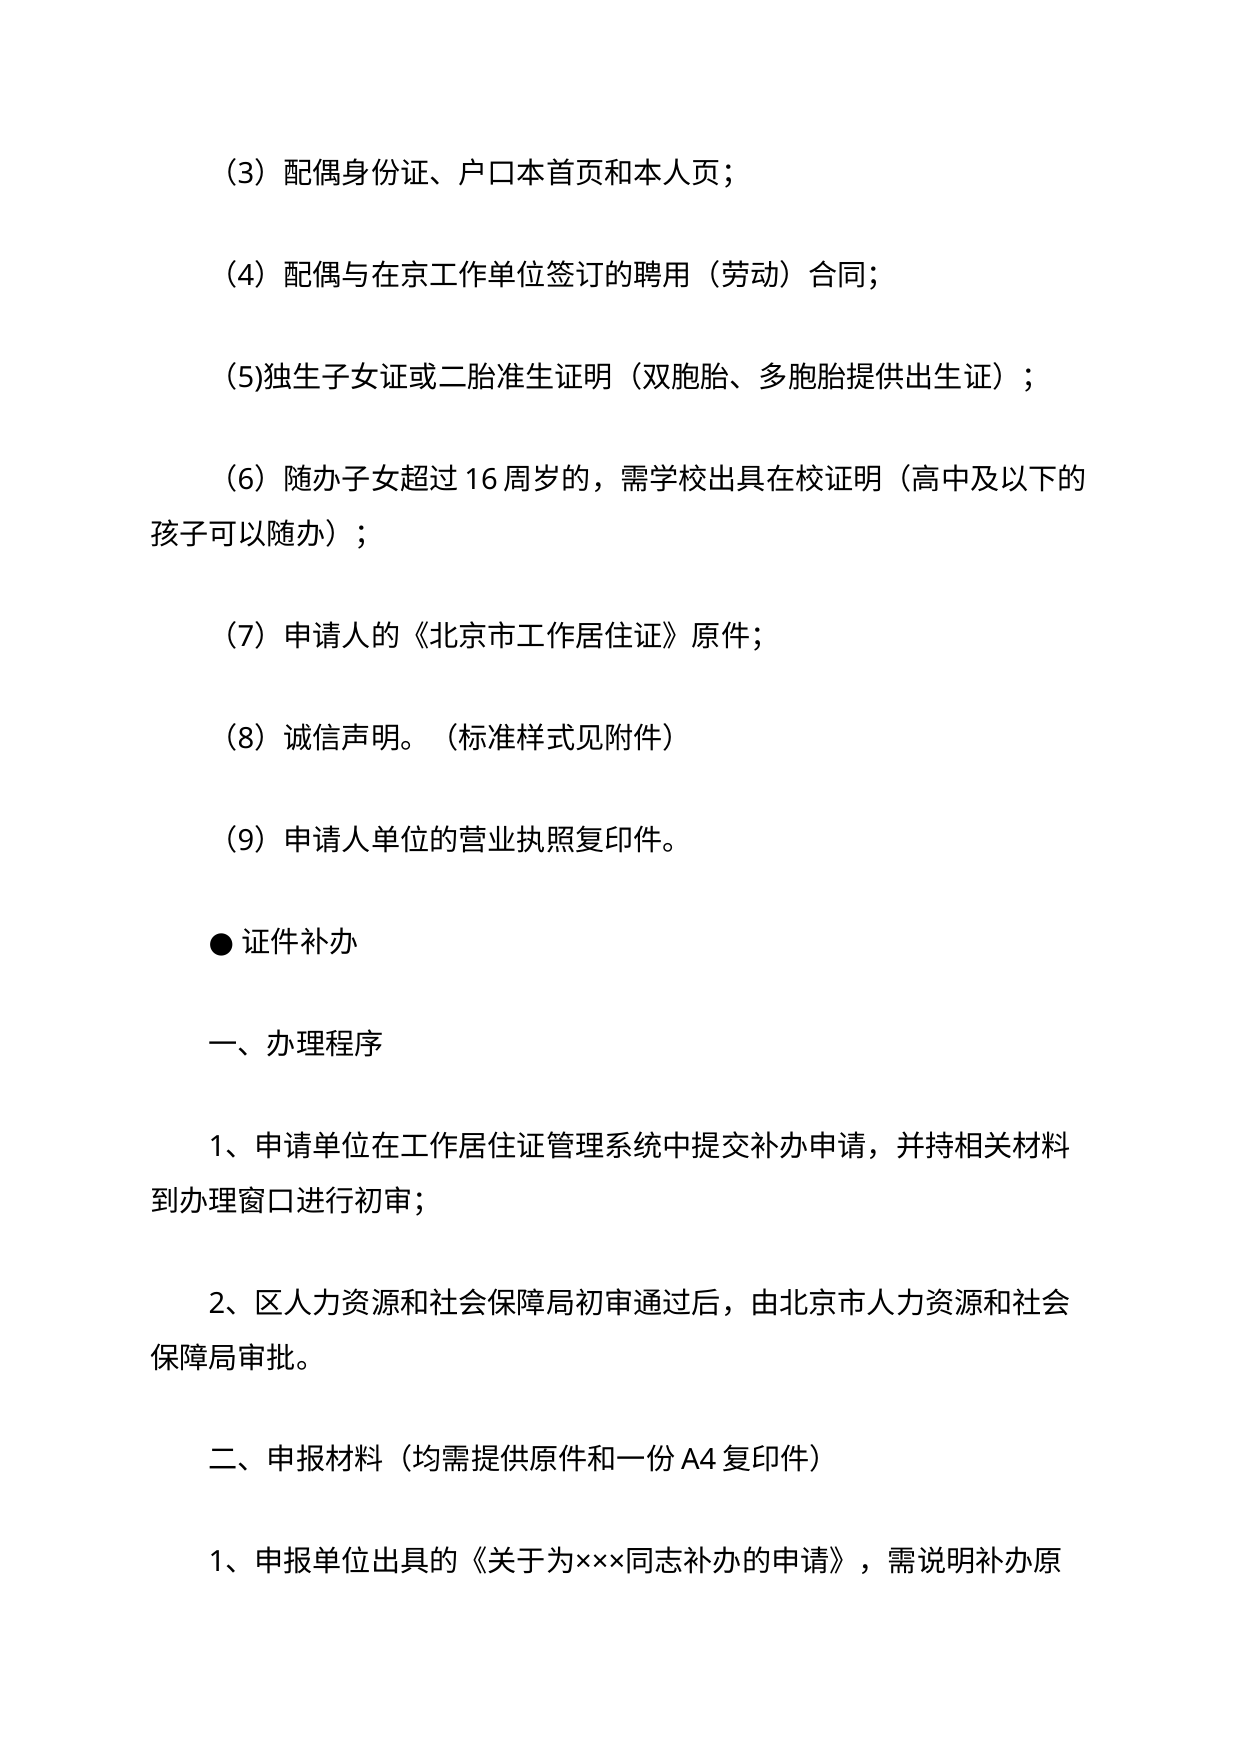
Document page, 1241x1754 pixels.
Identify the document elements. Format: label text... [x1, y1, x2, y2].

text 2、区人力资源和社会保障局初审通过后，由北京市人力资源和社会保障局审批。 [150, 1279, 1090, 1376]
text （4）配偶与在京工作单位签订的聘用（劳动）合同； [150, 252, 1090, 294]
text 1、申请单位在工作居住证管理系统中提交补办申请，并持相关材料到办理窗口进行初审； [150, 1122, 1090, 1220]
text 一、办理程序 [150, 1021, 1090, 1063]
text （9）申请人单位的营业执照复印件。 [150, 817, 1090, 859]
text （7）申请人的《北京市工作居住证》原件； [150, 613, 1090, 655]
text （6）随办子女超过16周岁的，需学校出具在校证明（高中及以下的孩子可以随办）； [150, 456, 1090, 553]
text （3）配偶身份证、户口本首页和本人页； [150, 150, 1090, 192]
text （5)独生子女证或二胎准生证明（双胞胎、多胞胎提供出生证）； [150, 354, 1090, 396]
text （8）诚信声明。（标准样式见附件） [150, 715, 1090, 757]
text 二、申报材料（均需提供原件和一份A4复印件） [150, 1436, 1090, 1478]
text ● 证件补办 [150, 919, 1090, 961]
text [150, 1538, 1090, 1580]
